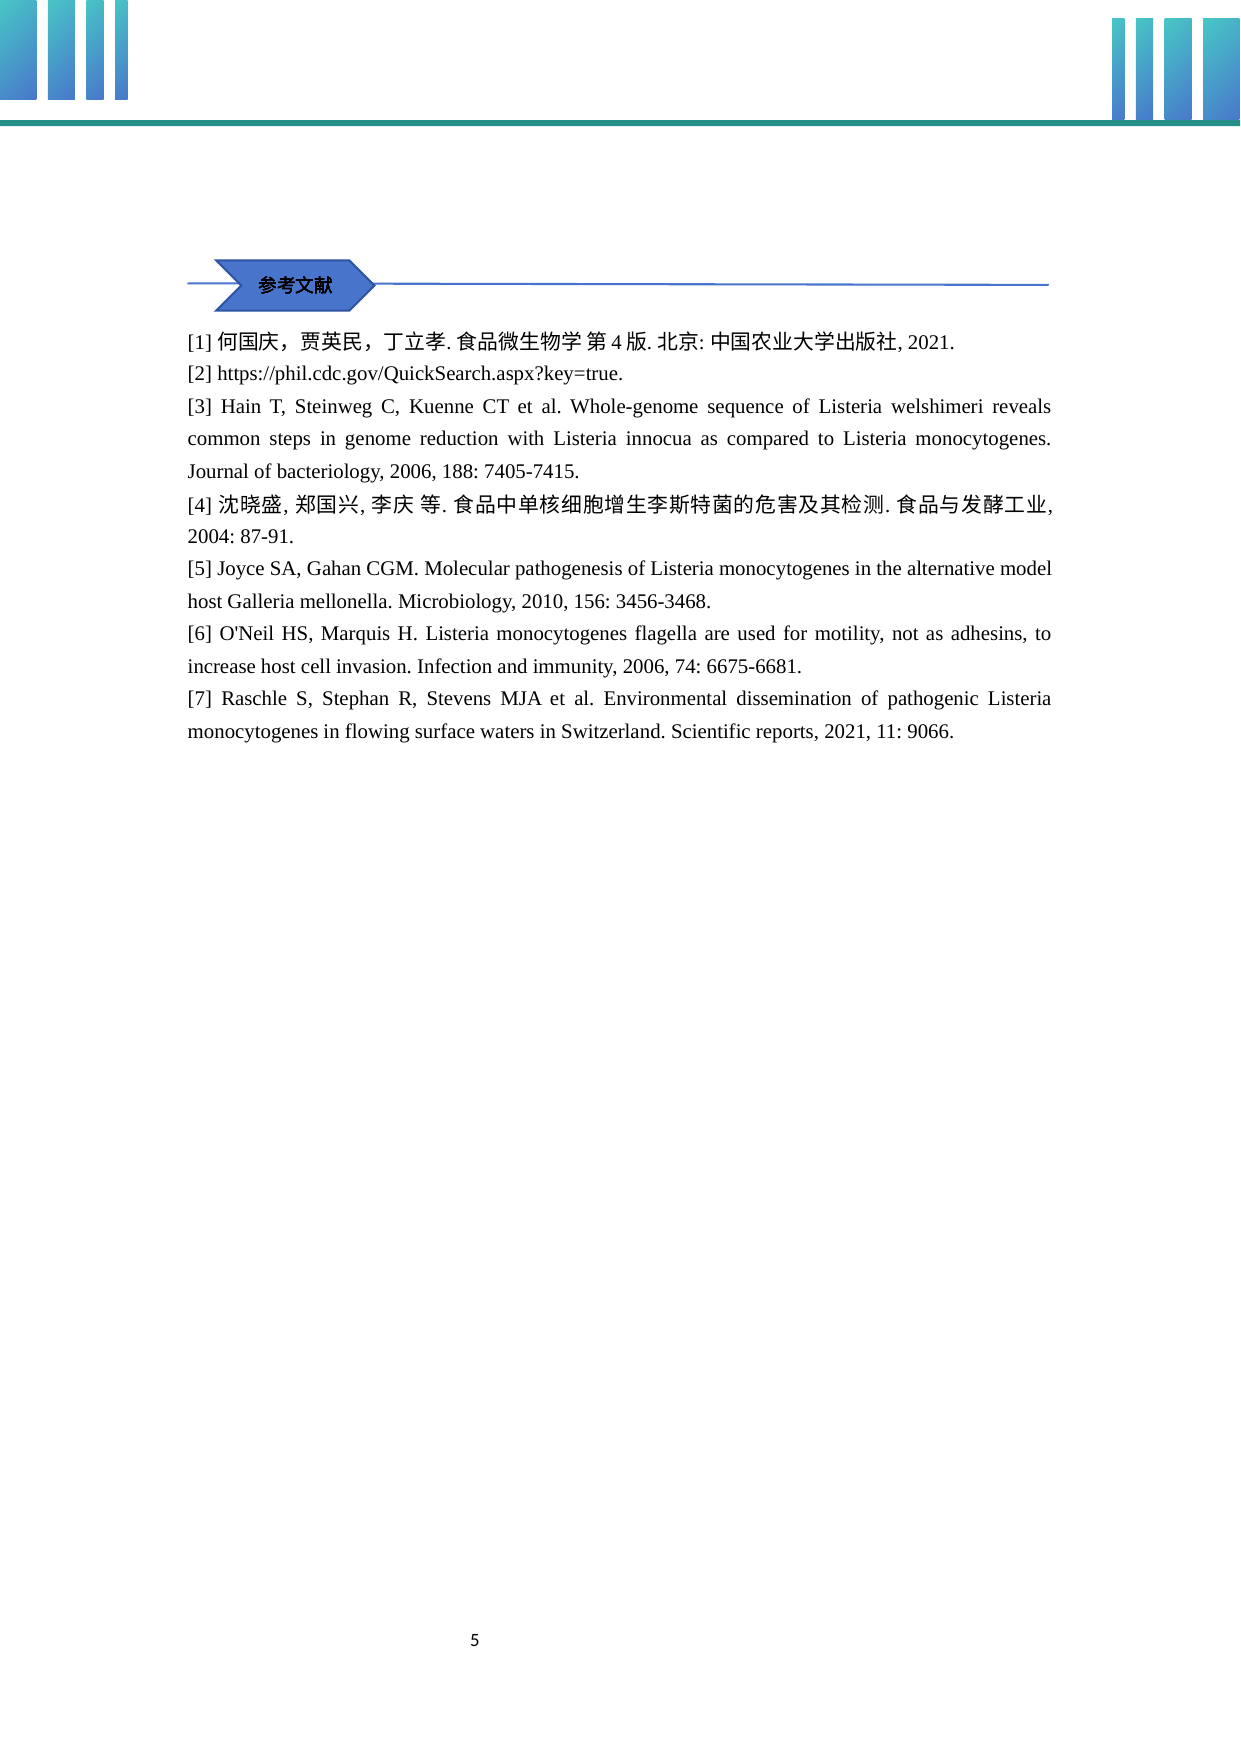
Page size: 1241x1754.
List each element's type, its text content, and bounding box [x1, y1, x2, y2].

text [4] 沈晓盛, 郑国兴, 李庆 等. 食品中单核细胞增生李斯特菌的危害及其检测. 食品与发酵工业, 2004: 87-91. [187, 487, 1053, 552]
text [6] O'Neil HS, Marquis H. Listeria monocytogenes flagella are used for motility, not as adhesins, to increase host cell invasion. Infection and immunity, 2006, 74: 6675-6681. [187, 617, 1053, 682]
text [7] Raschle S, Stephan R, Stevens MJA et al. Environmental dissemination of pathogenic Listeria monocytogenes in flowing surface waters in Switzerland. Scientific reports, 2021, 11: 9066. [187, 682, 1053, 747]
text [5] Joyce SA, Gahan CGM. Molecular pathogenesis of Listeria monocytogenes in the alternative model host Galleria mellonella. Microbiology, 2010, 156: 3456-3468. [187, 552, 1053, 617]
text [2] https://phil.cdc.gov/QuickSearch.aspx?key=true. [187, 357, 1053, 389]
text [1] 何国庆，贾英民，丁立孝. 食品微生物学 第4版. 北京: 中国农业大学出版社, 2021. [187, 324, 1053, 357]
text [3] Hain T, Steinweg C, Kuenne CT et al. Whole-genome sequence of Listeria welshimeri reveals common steps in genome reduction with Listeria innocua as compared to Listeria monocytogenes. Journal of bacteriology, 2006, 188: 7405-7415. [187, 389, 1053, 487]
